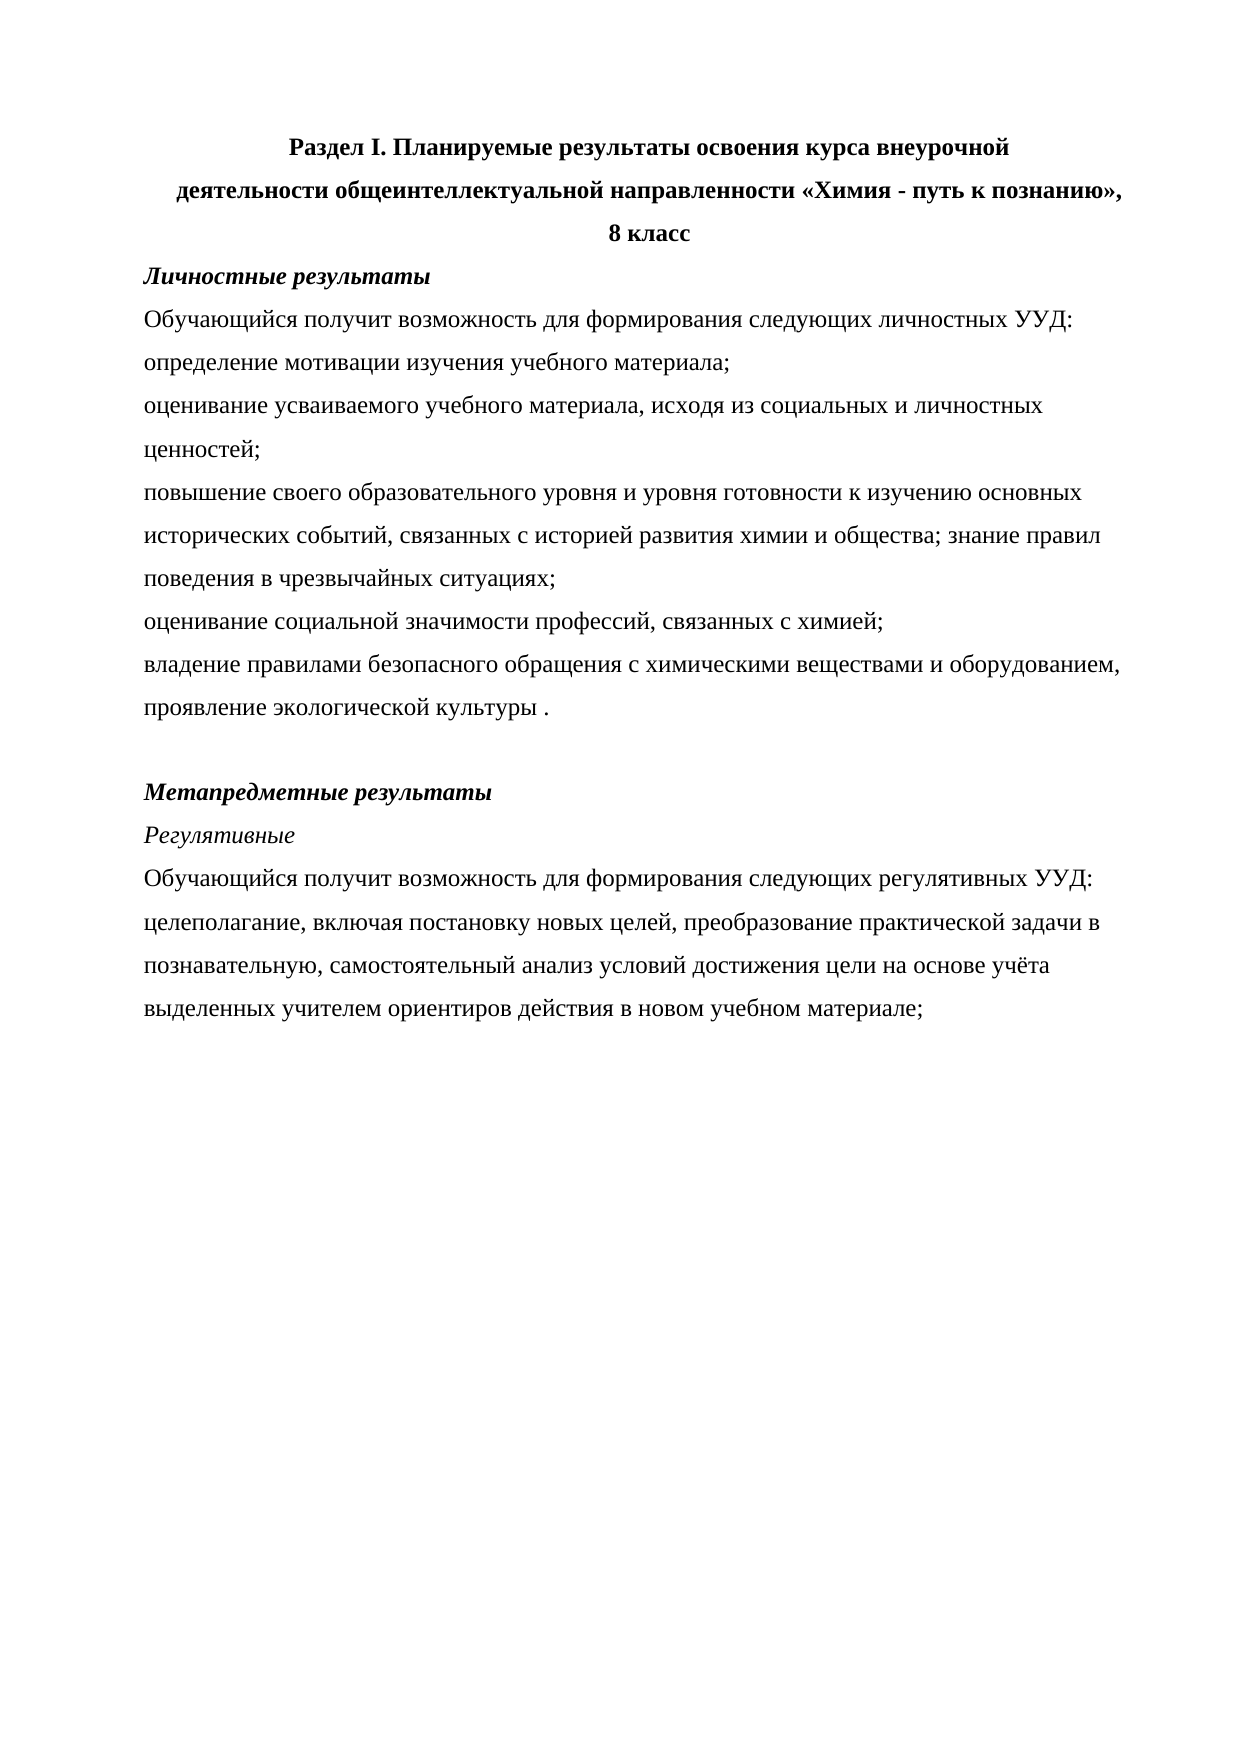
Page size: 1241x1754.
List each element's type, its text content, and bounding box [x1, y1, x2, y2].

text Раздел I. Планируемые результаты освоения курса внеурочной деятельности общеинтеллектуальной направленности «Химия - путь к познанию», [143, 132, 1155, 204]
text 8 класс [143, 218, 1155, 247]
text Личностные результаты [143, 261, 1155, 290]
text оценивание усваиваемого учебного материала, исходя из социальных и личностных ценностей; [143, 391, 1155, 462]
text Метапредметные результаты [143, 777, 1155, 806]
text владение правилами безопасного обращения с химическими веществами и оборудованием, проявление экологической культуры . [143, 649, 1155, 721]
text повышение своего образовательного уровня и уровня готовности к изучению основных исторических событий, связанных с историей развития химии и общества; знание правил поведения в чрезвычайных ситуациях; [143, 477, 1155, 592]
text Регулятивные [143, 820, 1155, 849]
text Обучающийся получит возможность для формирования следующих регулятивных УУД: целеполагание, включая постановку новых целей, преобразование практической задачи в познавательную, самостоятельный анализ условий достижения цели на основе учёта выделенных учителем ориентиров действия в новом учебном материале; [143, 863, 1155, 1022]
text Обучающийся получит возможность для формирования следующих личностных УУД: определение мотивации изучения учебного материала; [143, 304, 1155, 376]
text оценивание социальной значимости профессий, связанных с химией; [143, 606, 1155, 635]
